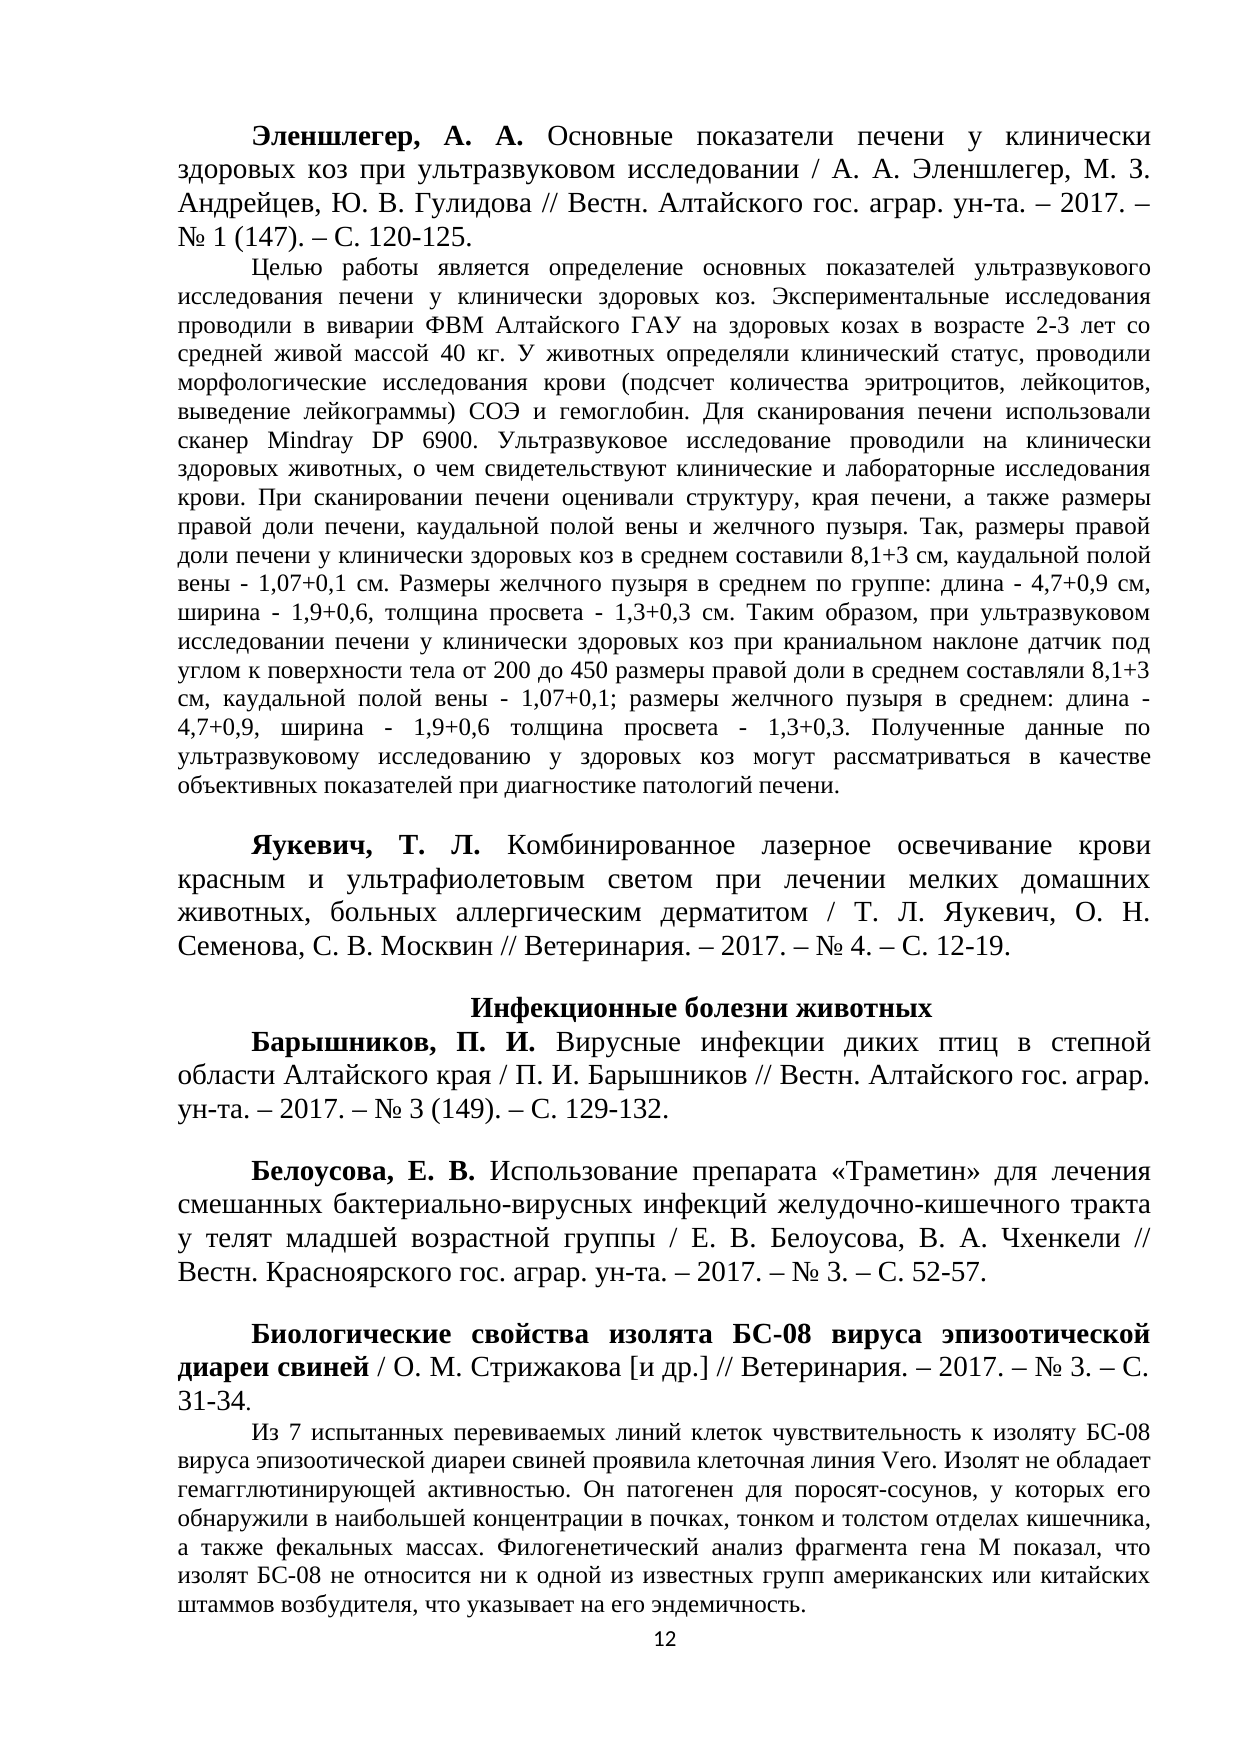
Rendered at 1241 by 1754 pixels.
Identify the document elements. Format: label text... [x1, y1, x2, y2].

text Эленшлегер, А. А. Основные показатели печени у клинически здоровых коз при ультразвуковом исследовании / А. А. Эленшлегер, М. З. Андрейцев, Ю. В. Гулидова // Вестн. Алтайского гос. аграр. ун-та. – 2017. – № 1 (147). – С. 120-125. [177, 118, 1152, 252]
text Инфекционные болезни животных [177, 990, 1152, 1024]
text Яукевич, Т. Л. Комбинированное лазерное освечивание крови красным и ультрафиолетовым светом при лечении мелких домашних животных, больных аллергическим дерматитом / Т. Л. Яукевич, О. Н. Семенова, С. В. Москвин // Ветеринария. – 2017. – № 4. – С. 12-19. [177, 827, 1152, 961]
text Биологические свойства изолята БС-08 вируса эпизоотической диареи свиней / О. М. Стрижакова [и др.] // Ветеринария. – 2017. – № 3. – С. 31-34. [177, 1316, 1152, 1417]
text Из 7 испытанных перевиваемых линий клеток чувствительность к изоляту БС-08 вируса эпизоотической диареи свиней проявила клеточная линия Vero. Изолят не обладает гемагглютинирующей активностью. Он патогенен для поросят-сосунов, у которых его обнаружили в наибольшей концентрации в почках, тонком и толстом отделах кишечника, а также фекальных массах. Филогенетический анализ фрагмента гена М показал, что изолят БС-08 не относится ни к одной из известных групп американских или китайских штаммов возбудителя, что указывает на его эндемичность. [177, 1417, 1152, 1618]
text Целью работы является определение основных показателей ультразвукового исследования печени у клинически здоровых коз. Экспериментальные исследования проводили в виварии ФВМ Алтайского ГАУ на здоровых козах в возрасте 2-3 лет со средней живой массой 40 кг. У животных определяли клинический статус, проводили морфологические исследования крови (подсчет количества эритроцитов, лейкоцитов, выведение лейкограммы) СОЭ и гемоглобин. Для сканирования печени использовали сканер Mindray DP 6900. Ультразвуковое исследование проводили на клинически здоровых животных, о чем свидетельствуют клинические и лабораторные исследования крови. При сканировании печени оценивали структуру, края печени, а также размеры правой доли печени, каудальной полой вены и желчного пузыря. Так, размеры правой доли печени у клинически здоровых коз в среднем составили 8,1+3 см, каудальной полой вены - 1,07+0,1 см. Размеры желчного пузыря в среднем по группе: длина - 4,7+0,9 см, ширина - 1,9+0,6, толщина просвета - 1,3+0,3 см. Таким образом, при ультразвуковом исследовании печени у клинически здоровых коз при краниальном наклоне датчик под углом к поверхности тела от 200 до 450 размеры правой доли в среднем составляли 8,1+3 см, каудальной полой вены - 1,07+0,1; размеры желчного пузыря в среднем: длина - 4,7+0,9, ширина - 1,9+0,6 толщина просвета - 1,3+0,3. Полученные данные по ультразвуковому исследованию у здоровых коз могут рассматриваться в качестве объективных показателей при диагностике патологий печени. [177, 252, 1152, 798]
text Барышников, П. И. Вирусные инфекции диких птиц в степной области Алтайского края / П. И. Барышников // Вестн. Алтайского гос. аграр. ун-та. – 2017. – № 3 (149). – С. 129-132. [177, 1024, 1152, 1124]
text Белоусова, Е. В. Использование препарата «Траметин» для лечения смешанных бактериально-вирусных инфекций желудочно-кишечного тракта у телят младшей возрастной группы / Е. В. Белоусова, В. А. Чхенкели // Вестн. Красноярского гос. аграр. ун-та. – 2017. – № 3. – С. 52-57. [177, 1153, 1152, 1287]
